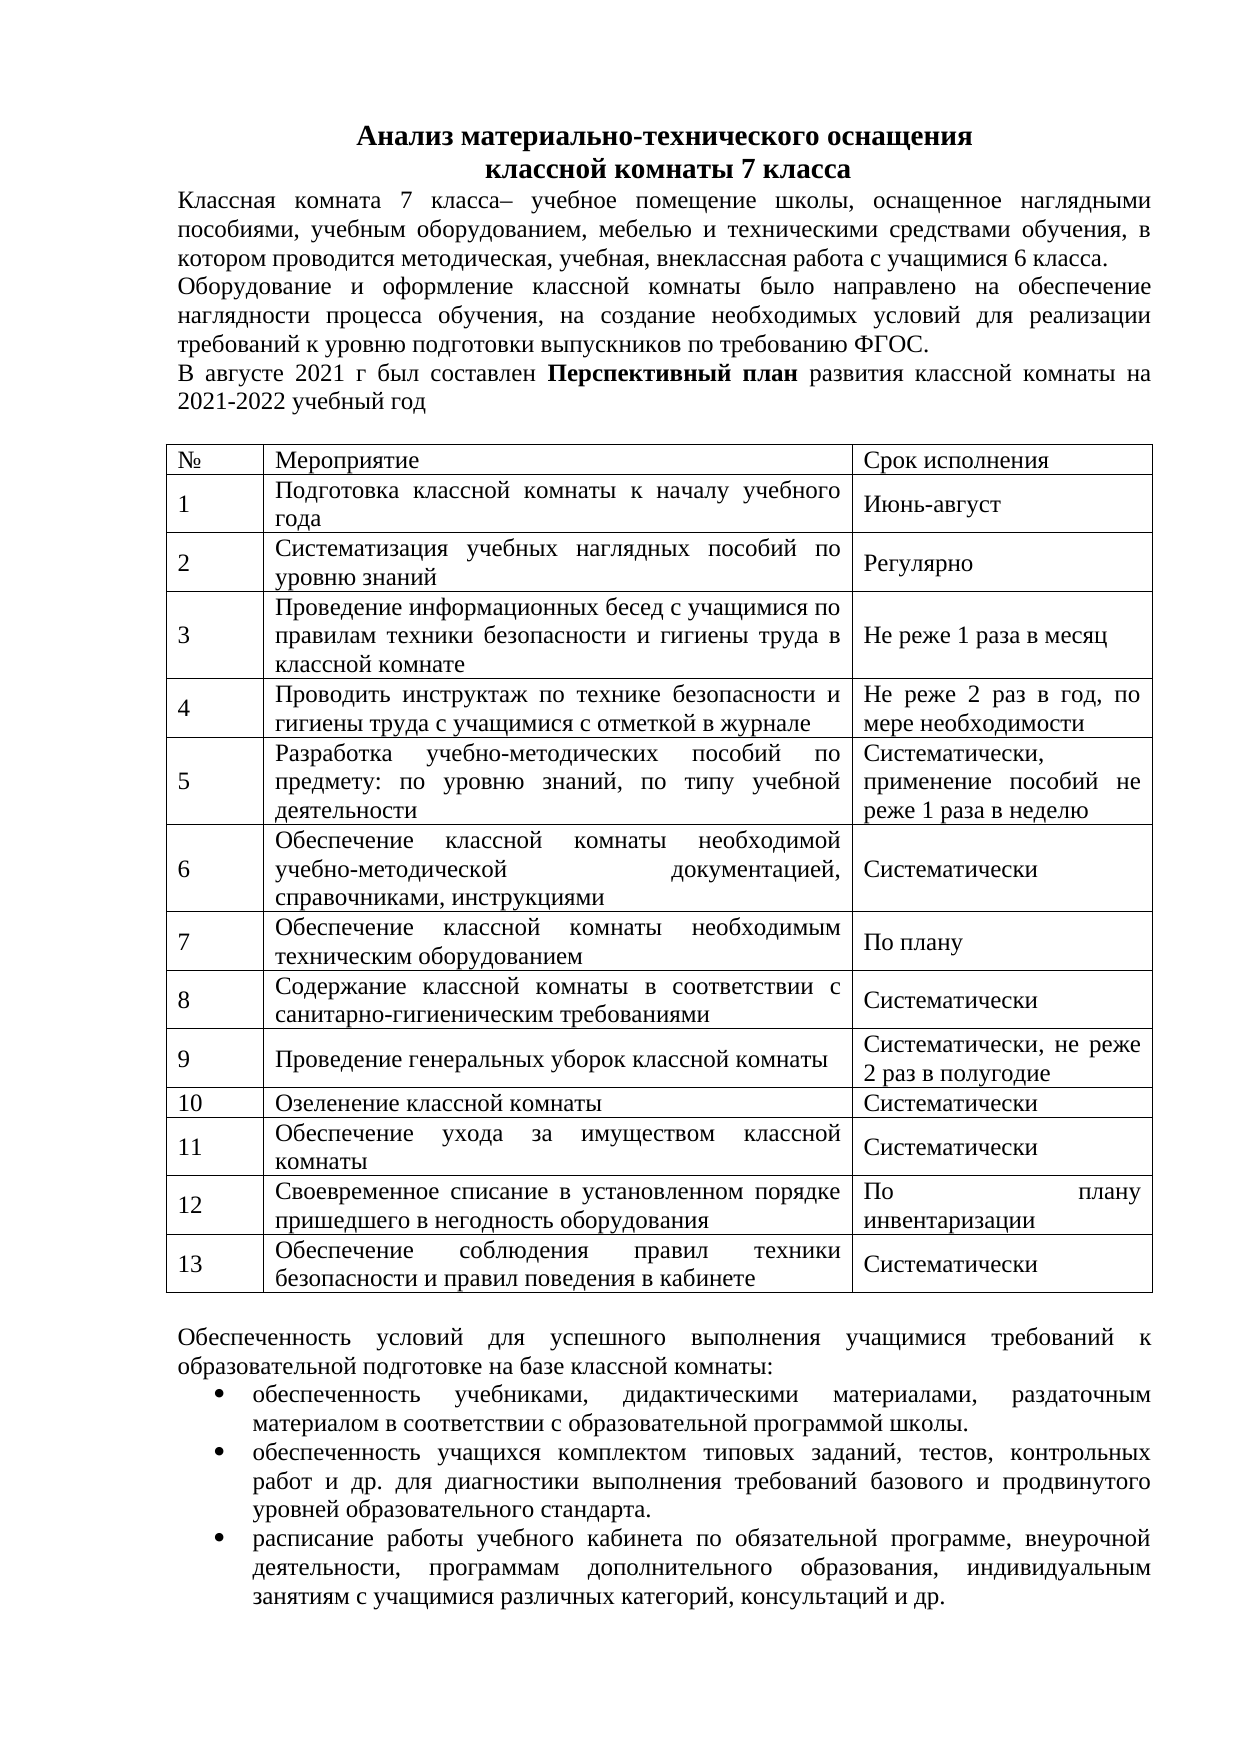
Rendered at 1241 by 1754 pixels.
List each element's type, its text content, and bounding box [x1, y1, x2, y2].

table_cell 11 [167, 1118, 263, 1175]
table_cell 3 [167, 592, 263, 678]
table_cell 12 [167, 1176, 263, 1234]
text классной комнаты 7 класса [177, 152, 1152, 185]
text В августе 2021 г был составлен Перспективный план развития классной комнаты на 2021-2022 учебный год [177, 358, 1152, 415]
table_cell Проведение генеральных уборок классной комнаты [264, 1029, 852, 1087]
table_header № [167, 445, 263, 474]
table_cell Проводить инструктаж по технике безопасности и гигиены труда с учащимися с отметкой в журнале [264, 679, 852, 737]
table_cell 4 [167, 679, 263, 737]
table_cell 13 [167, 1235, 263, 1292]
text Обеспеченность условий для успешного выполнения учащимися требований к образовательной подготовке на базе классной комнаты: [177, 1322, 1152, 1379]
table_cell Систематически [853, 1235, 1152, 1292]
text Классная комната 7 класса– учебное помещение школы, оснащенное наглядными пособиями, учебным оборудованием, мебелью и техническими средствами обучения, в котором проводится методическая, учебная, внеклассная работа с учащимися 6 класса. [177, 185, 1152, 271]
table_cell Систематически [853, 971, 1152, 1028]
table_cell По плану [853, 912, 1152, 970]
table_cell Озеленение классной комнаты [264, 1088, 852, 1117]
text Оборудование и оформление классной комнаты было направлено на обеспечение наглядности процесса обучения, на создание необходимых условий для реализации требований к уровню подготовки выпускников по требованию ФГОС. [177, 271, 1152, 358]
table_cell Регулярно [853, 533, 1152, 591]
table_cell Обеспечение ухода за имуществом классной комнаты [264, 1118, 852, 1175]
table_cell Не реже 1 раза в месяц [853, 592, 1152, 678]
table_cell 7 [167, 912, 263, 970]
table_cell Обеспечение соблюдения правил техники безопасности и правил поведения в кабинете [264, 1235, 852, 1292]
table_cell 8 [167, 971, 263, 1028]
list расписание работы учебного кабинета по обязательной программе, внеурочной деятельности, программам дополнительного образования, индивидуальным занятиям с учащимися различных категорий, консультаций и др. [215, 1523, 1152, 1609]
table_cell 10 [167, 1088, 263, 1117]
table_cell Обеспечение классной комнаты необходимой учебно-методической документацией, справочниками, инструкциями [264, 825, 852, 911]
table_cell Июнь-август [853, 475, 1152, 532]
table_cell Систематически [853, 1088, 1152, 1117]
table_cell Обеспечение классной комнаты необходимым техническим оборудованием [264, 912, 852, 970]
table_cell Систематически, не реже 2 раз в полугодие [853, 1029, 1152, 1087]
table_cell Проведение информационных бесед с учащимися по правилам техники безопасности и гигиены труда в классной комнате [264, 592, 852, 678]
table_cell 5 [167, 738, 263, 824]
table_cell 2 [167, 533, 263, 591]
table_cell Систематически [853, 825, 1152, 911]
list обеспеченность учащихся комплектом типовых заданий, тестов, контрольных работ и др. для диагностики выполнения требований базового и продвинутого уровней образовательного стандарта. [215, 1437, 1152, 1523]
table_cell Своевременное списание в установленном порядке пришедшего в негодность оборудования [264, 1176, 852, 1234]
table_cell Не реже 2 раз в год, по мере необходимости [853, 679, 1152, 737]
table_cell Систематически, применение пособий не реже 1 раза в неделю [853, 738, 1152, 824]
table_cell 1 [167, 475, 263, 532]
table_cell Разработка учебно-методических пособий по предмету: по уровню знаний, по типу учебной деятельности [264, 738, 852, 824]
table_header Срок исполнения [853, 445, 1152, 474]
table_cell 9 [167, 1029, 263, 1087]
table_cell Подготовка классной комнаты к началу учебного года [264, 475, 852, 532]
table_cell 6 [167, 825, 263, 911]
table_cell По плану инвентаризации [853, 1176, 1152, 1234]
text Анализ материально-технического оснащения [177, 118, 1152, 152]
table_cell Систематически [853, 1118, 1152, 1175]
list обеспеченность учебниками, дидактическими материалами, раздаточным материалом в соответствии с образовательной программой школы. [215, 1379, 1152, 1437]
table_cell Систематизация учебных наглядных пособий по уровню знаний [264, 533, 852, 591]
table_cell Содержание классной комнаты в соответствии с санитарно-гигиеническим требованиями [264, 971, 852, 1028]
table_header Мероприятие [264, 445, 852, 474]
